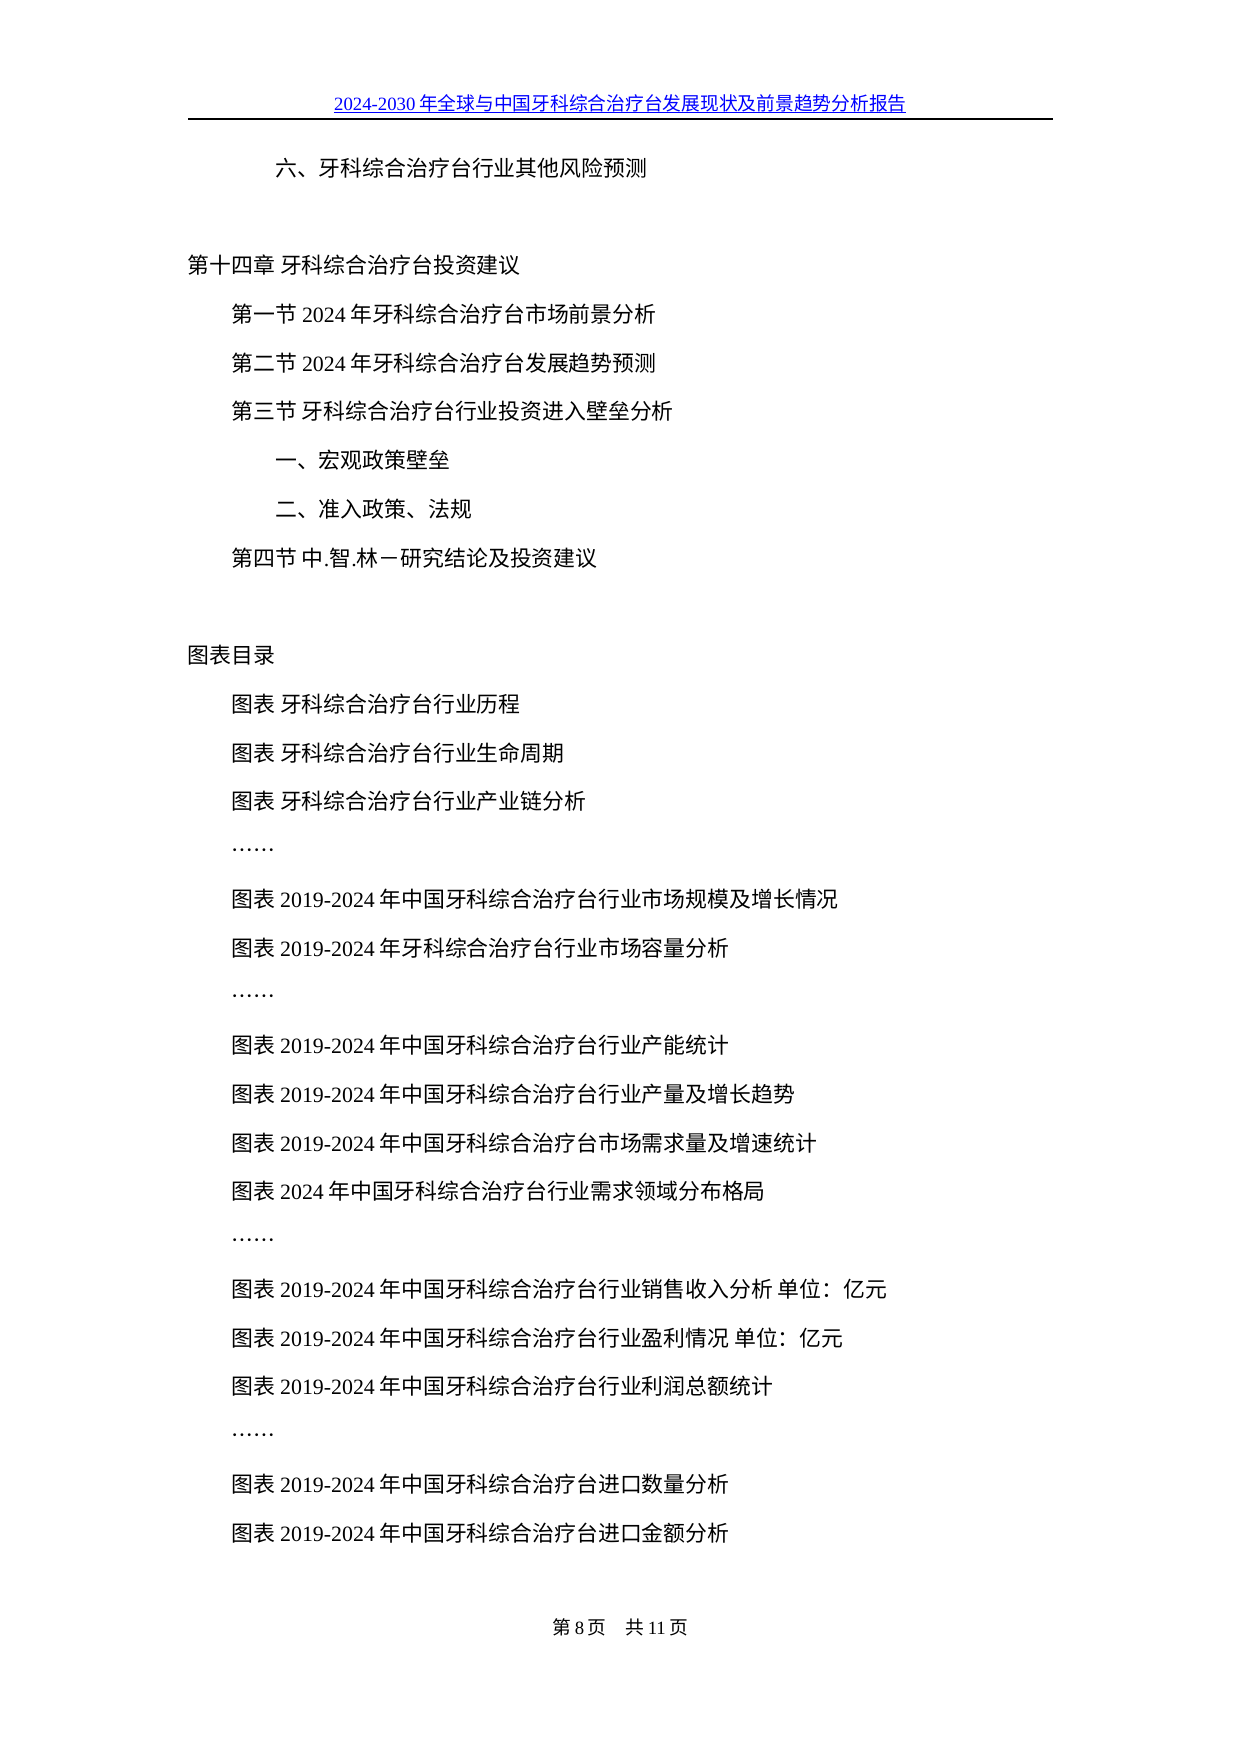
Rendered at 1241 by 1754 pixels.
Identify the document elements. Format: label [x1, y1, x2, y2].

text [187, 150, 1053, 1548]
